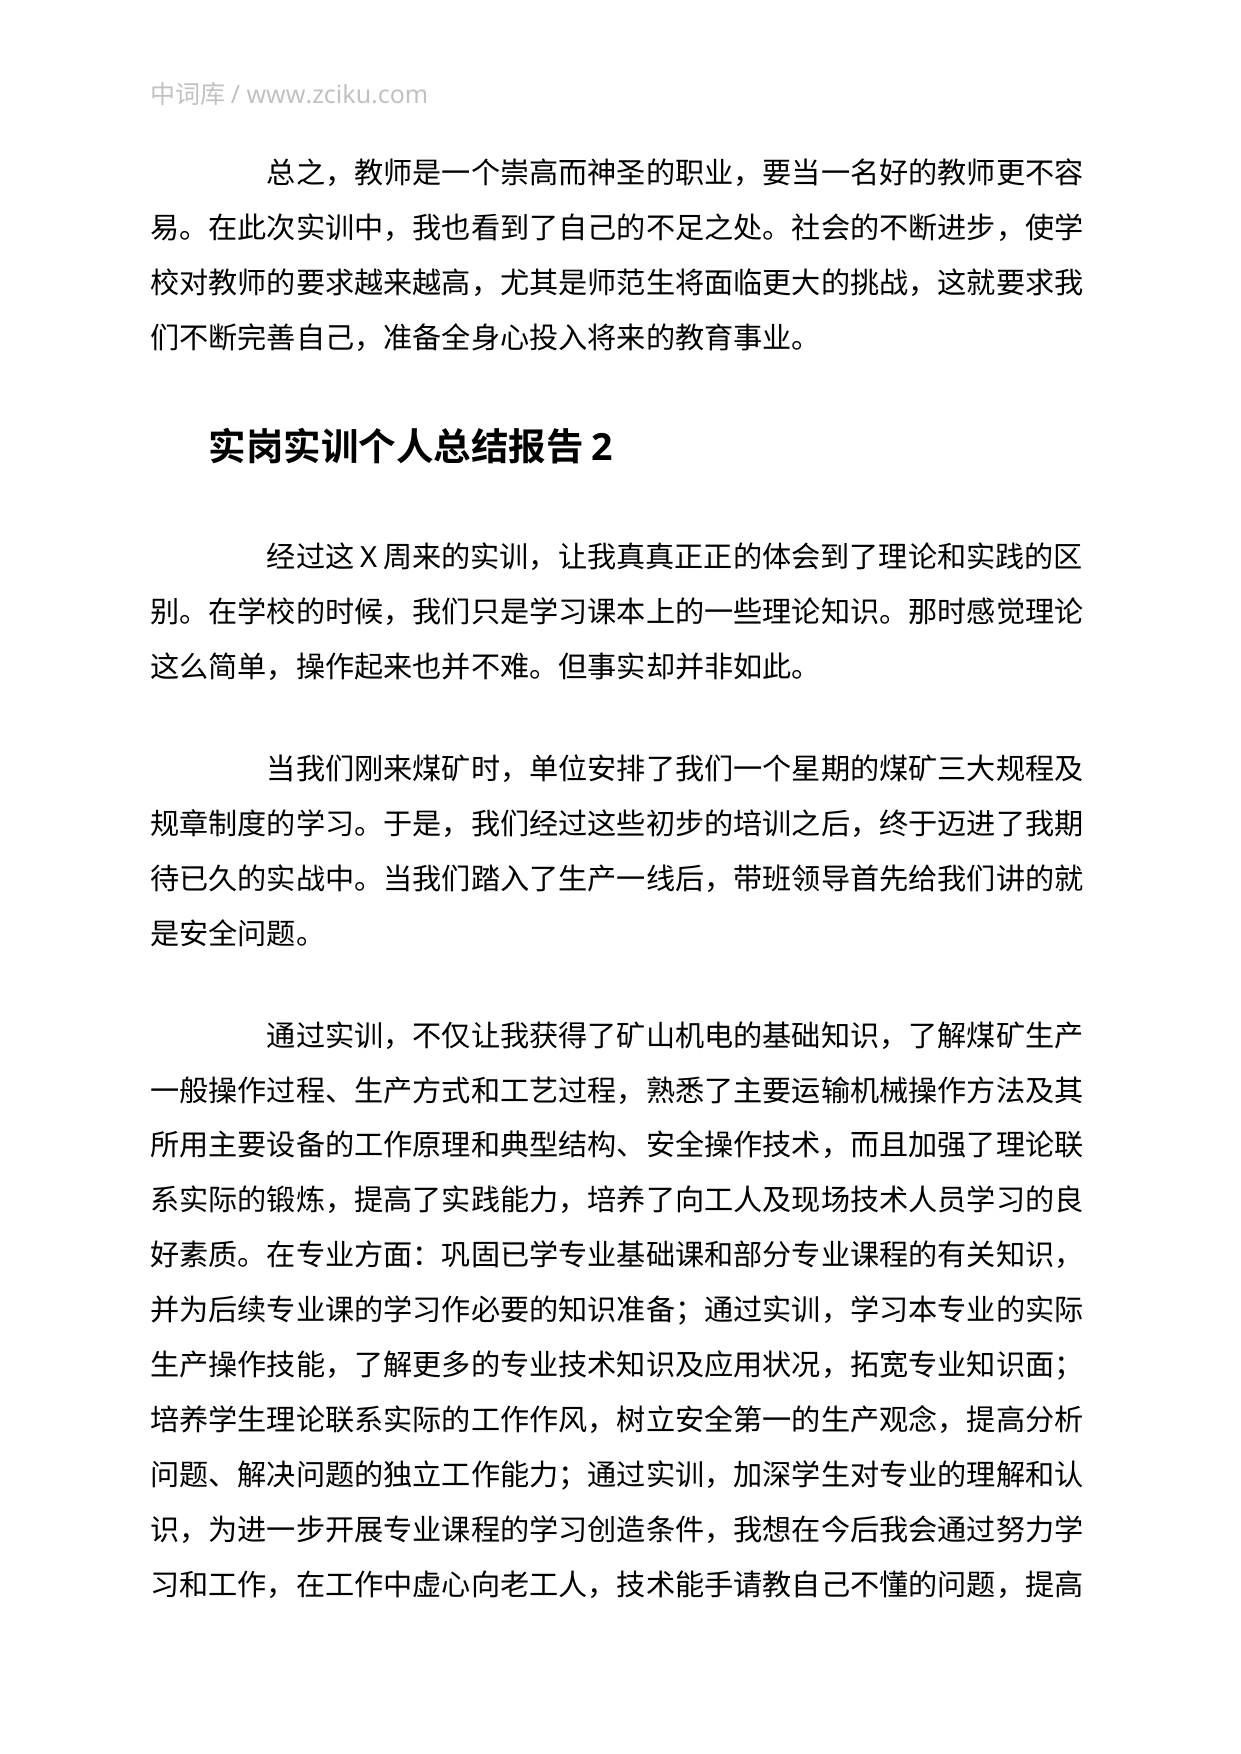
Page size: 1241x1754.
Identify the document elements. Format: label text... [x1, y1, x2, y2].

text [150, 1012, 1090, 1603]
text 实岗实训个人总结报告2 [150, 416, 1090, 471]
text 当我们刚来煤矿时，单位安排了我们一个星期的煤矿三大规程及规章制度的学习。于是，我们经过这些初步的培训之后，终于迈进了我期待已久的实战中。当我们踏入了生产一线后，带班领导首先给我们讲的就是安全问题。 [150, 746, 1090, 953]
text 总之，教师是一个崇高而神圣的职业，要当一名好的教师更不容易。在此次实训中，我也看到了自己的不足之处。社会的不断进步，使学校对教师的要求越来越高，尤其是师范生将面临更大的挑战，这就要求我们不断完善自己，准备全身心投入将来的教育事业。 [150, 150, 1090, 357]
text 经过这X周来的实训，让我真真正正的体会到了理论和实践的区别。在学校的时候，我们只是学习课本上的一些理论知识。那时感觉理论这么简单，操作起来也并不难。但事实却并非如此。 [150, 534, 1090, 686]
